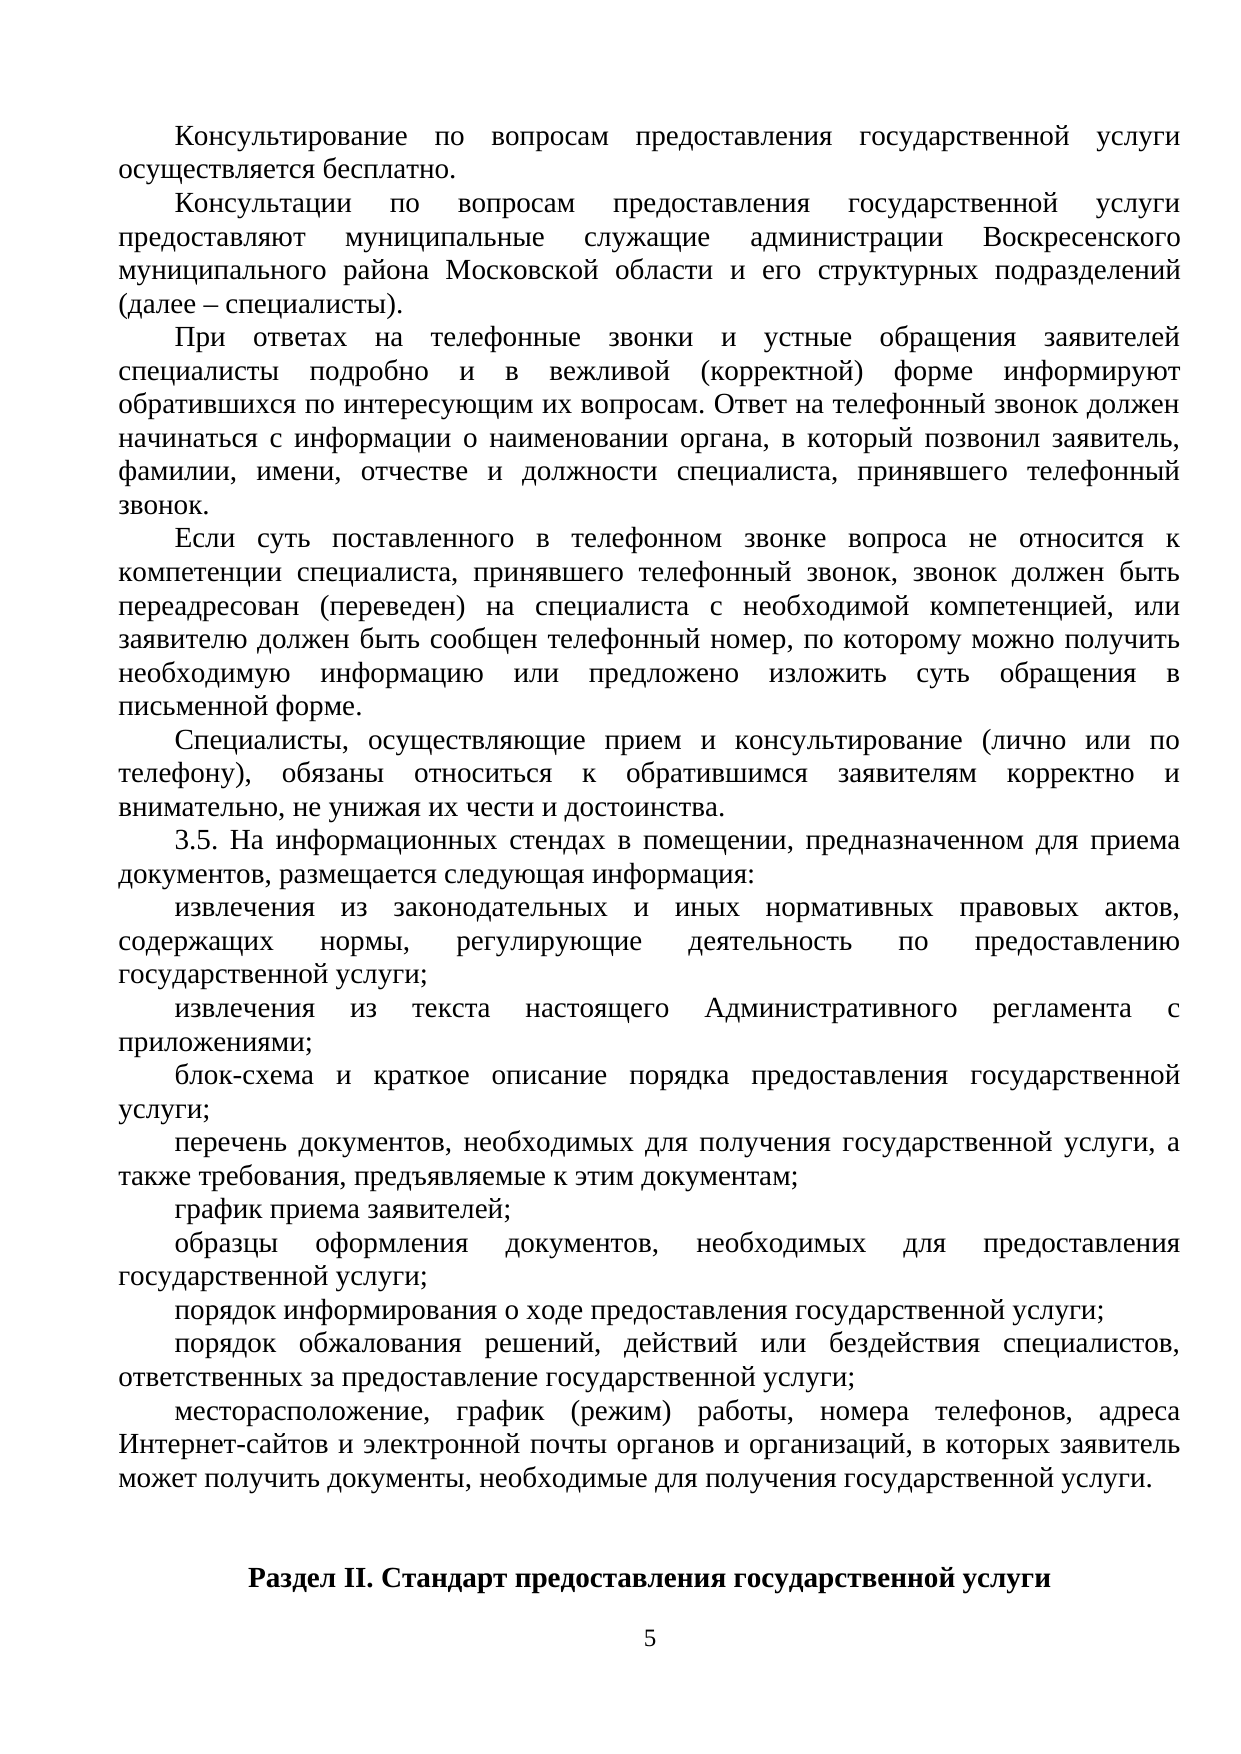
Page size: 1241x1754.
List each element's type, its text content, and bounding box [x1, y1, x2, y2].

text Консультации по вопросам предоставления государственной услуги предоставляют муниципальные служащие администрации Воскресенского муниципального района Московской области и его структурных подразделений (далее – специалисты). [118, 185, 1181, 319]
text блок-схема и краткое описание порядка предоставления государственной услуги; [118, 1057, 1181, 1124]
text порядок информирования о ходе предоставления государственной услуги; [118, 1292, 1181, 1326]
text месторасположение, график (режим) работы, номера телефонов, адреса Интернет-сайтов и электронной почты органов и организаций, в которых заявитель может получить документы, необходимые для получения государственной услуги. [118, 1393, 1181, 1493]
text 3.5. На информационных стендах в помещении, предназначенном для приема документов, размещается следующая информация: [118, 822, 1181, 889]
text При ответах на телефонные звонки и устные обращения заявителей специалисты подробно и в вежливой (корректной) форме информируют обратившихся по интересующим их вопросам. Ответ на телефонный звонок должен начинаться с информации о наименовании органа, в который позвонил заявитель, фамилии, имени, отчестве и должности специалиста, принявшего телефонный звонок. [118, 319, 1181, 521]
text извлечения из текста настоящего Административного регламента с приложениями; [118, 990, 1181, 1057]
text Раздел II. Стандарт предоставления государственной услуги [118, 1560, 1181, 1594]
text образцы оформления документов, необходимых для предоставления государственной услуги; [118, 1225, 1181, 1292]
text Если суть поставленного в телефонном звонке вопроса не относится к компетенции специалиста, принявшего телефонный звонок, звонок должен быть переадресован (переведен) на специалиста с необходимой компетенцией, или заявителю должен быть сообщен телефонный номер, по которому можно получить необходимую информацию или предложено изложить суть обращения в письменной форме. [118, 521, 1181, 722]
text порядок обжалования решений, действий или бездействия специалистов, ответственных за предоставление государственной услуги; [118, 1326, 1181, 1393]
text Консультирование по вопросам предоставления государственной услуги осуществляется бесплатно. [118, 118, 1181, 185]
text извлечения из законодательных и иных нормативных правовых актов, содержащих нормы, регулирующие деятельность по предоставлению государственной услуги; [118, 889, 1181, 990]
text перечень документов, необходимых для получения государственной услуги, а также требования, предъявляемые к этим документам; [118, 1124, 1181, 1191]
text Специалисты, осуществляющие прием и консультирование (лично или по телефону), обязаны относиться к обратившимся заявителям корректно и внимательно, не унижая их чести и достоинства. [118, 722, 1181, 822]
text график приема заявителей; [118, 1191, 1181, 1225]
